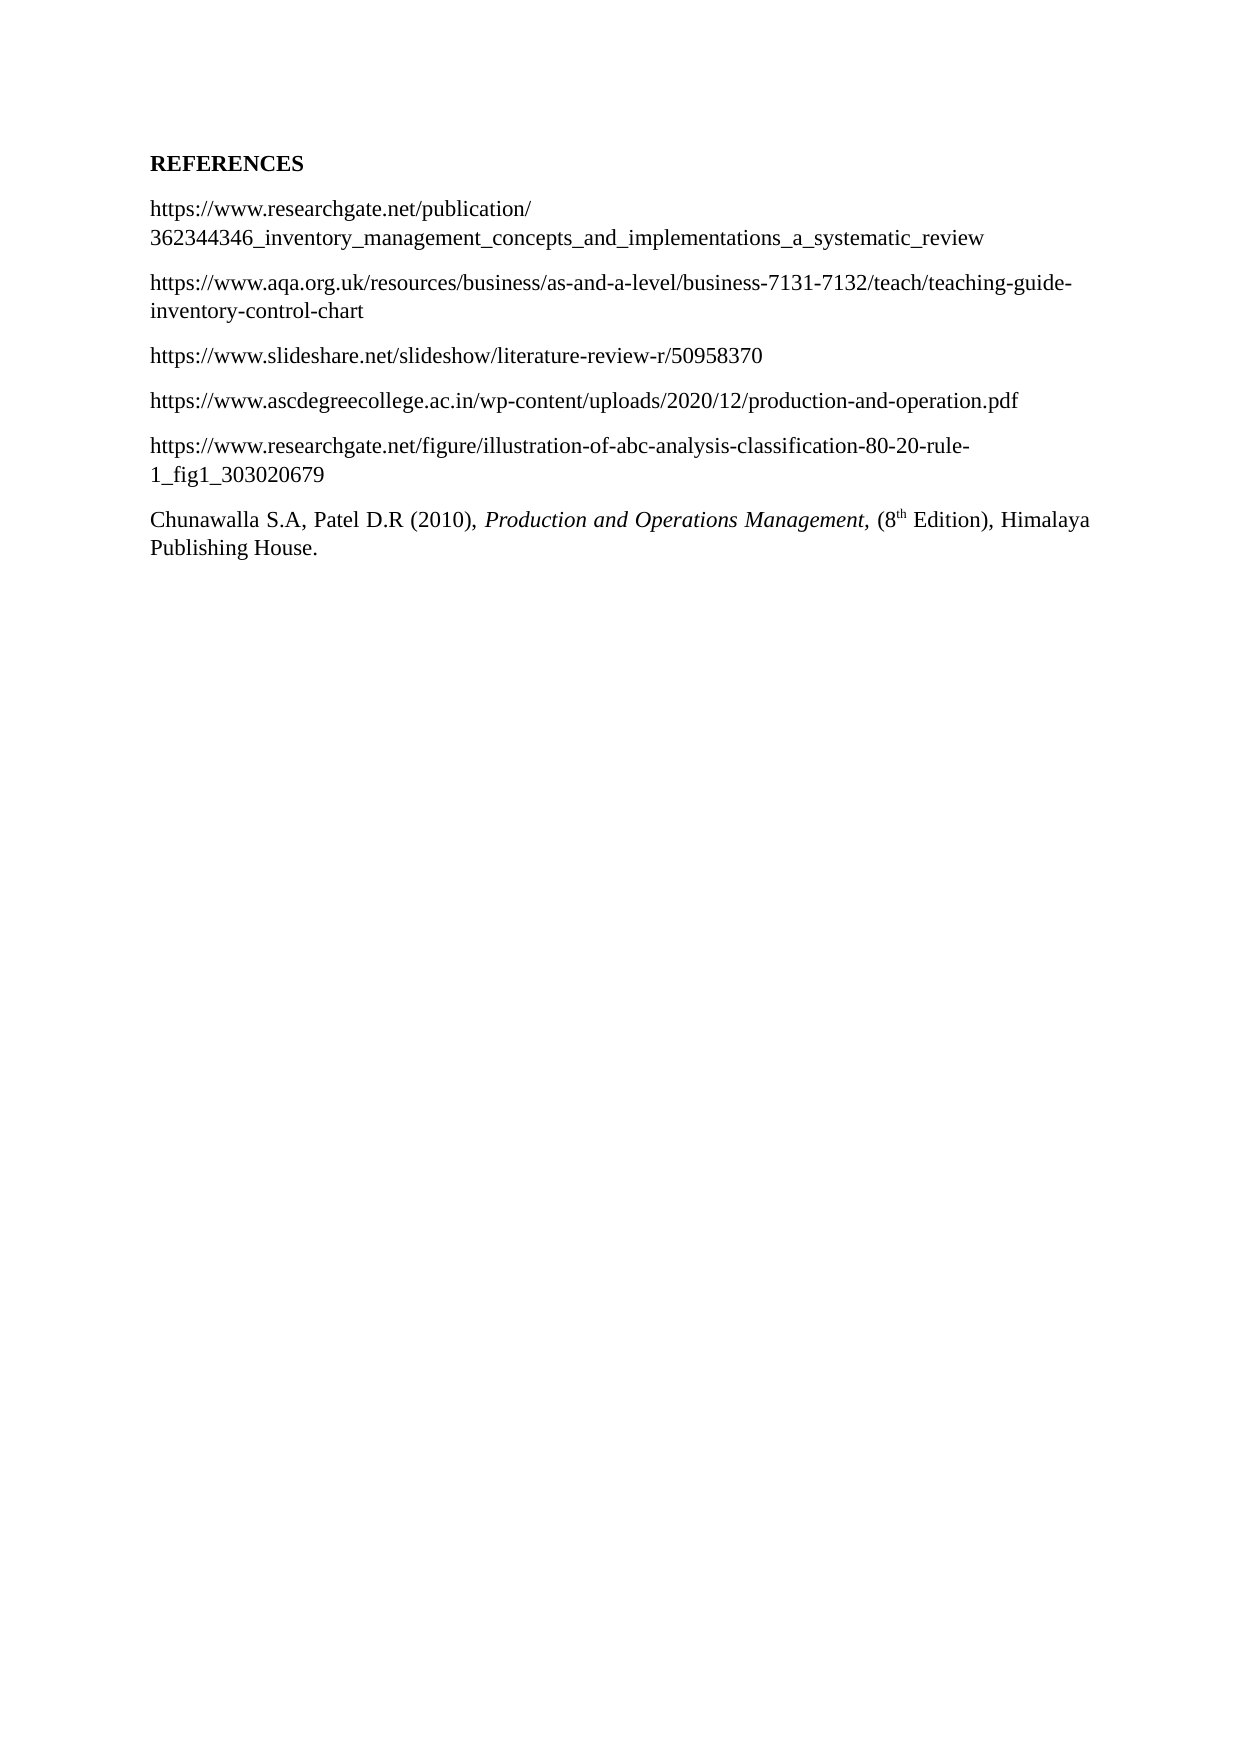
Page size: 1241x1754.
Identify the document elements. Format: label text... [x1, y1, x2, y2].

text REFERENCES [150, 150, 1090, 176]
text https://www.researchgate.net/figure/illustration-of-abc-analysis-classification-80-20-rule-1_fig1_303020679 [150, 432, 1090, 487]
text https://www.aqa.org.uk/resources/business/as-and-a-level/business-7131-7132/teach/teaching-guide-inventory-control-chart [150, 269, 1090, 323]
text Chunawalla S.A, Patel D.R (2010), Production and Operations Management, (8th Edition), Himalaya Publishing House. [150, 506, 1090, 561]
text https://www.slideshare.net/slideshow/literature-review-r/50958370 [150, 342, 1090, 368]
text https://www.researchgate.net/publication/362344346_inventory_management_concepts_and_implementations_a_systematic_review [150, 195, 1090, 250]
text https://www.ascdegreecollege.ac.in/wp-content/uploads/2020/12/production-and-operation.pdf [150, 387, 1090, 414]
